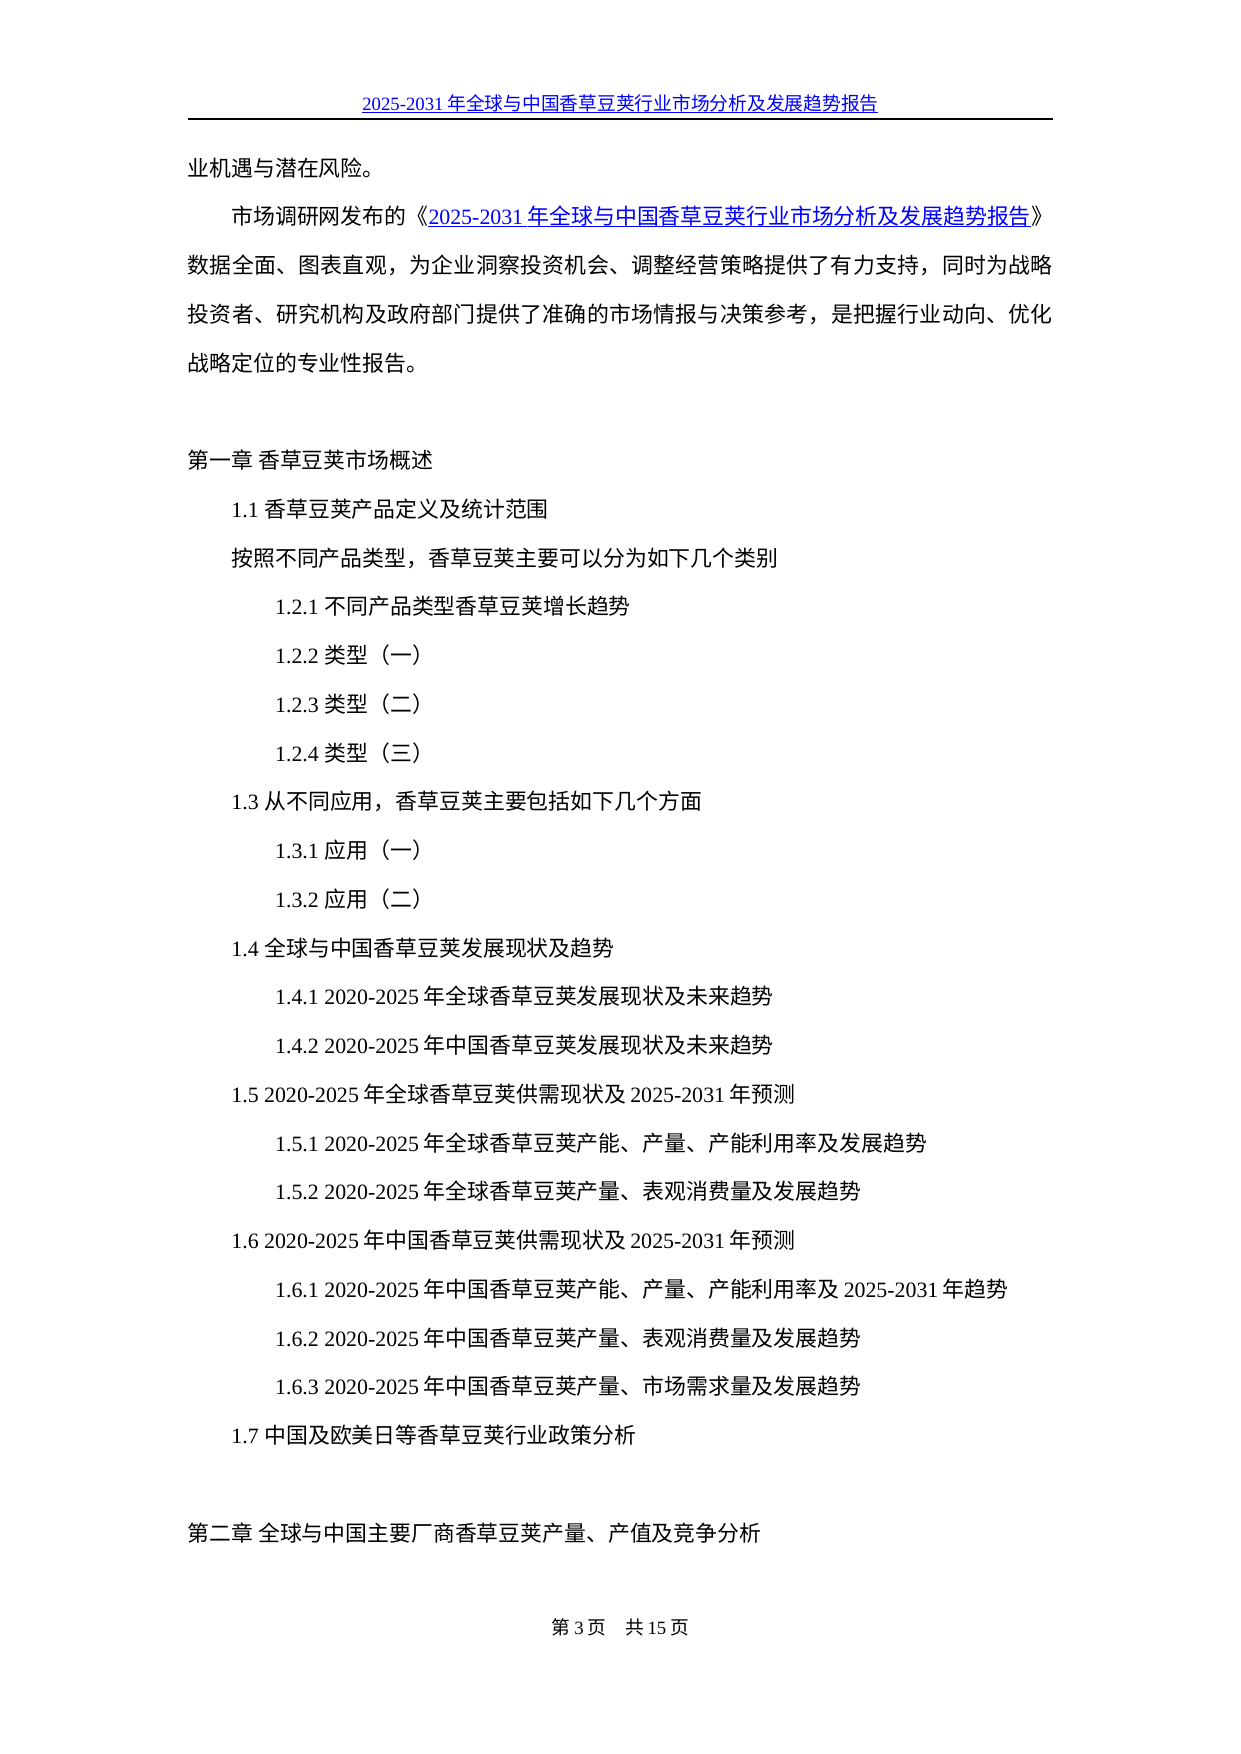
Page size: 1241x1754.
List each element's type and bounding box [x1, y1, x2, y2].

text [187, 150, 1053, 1548]
